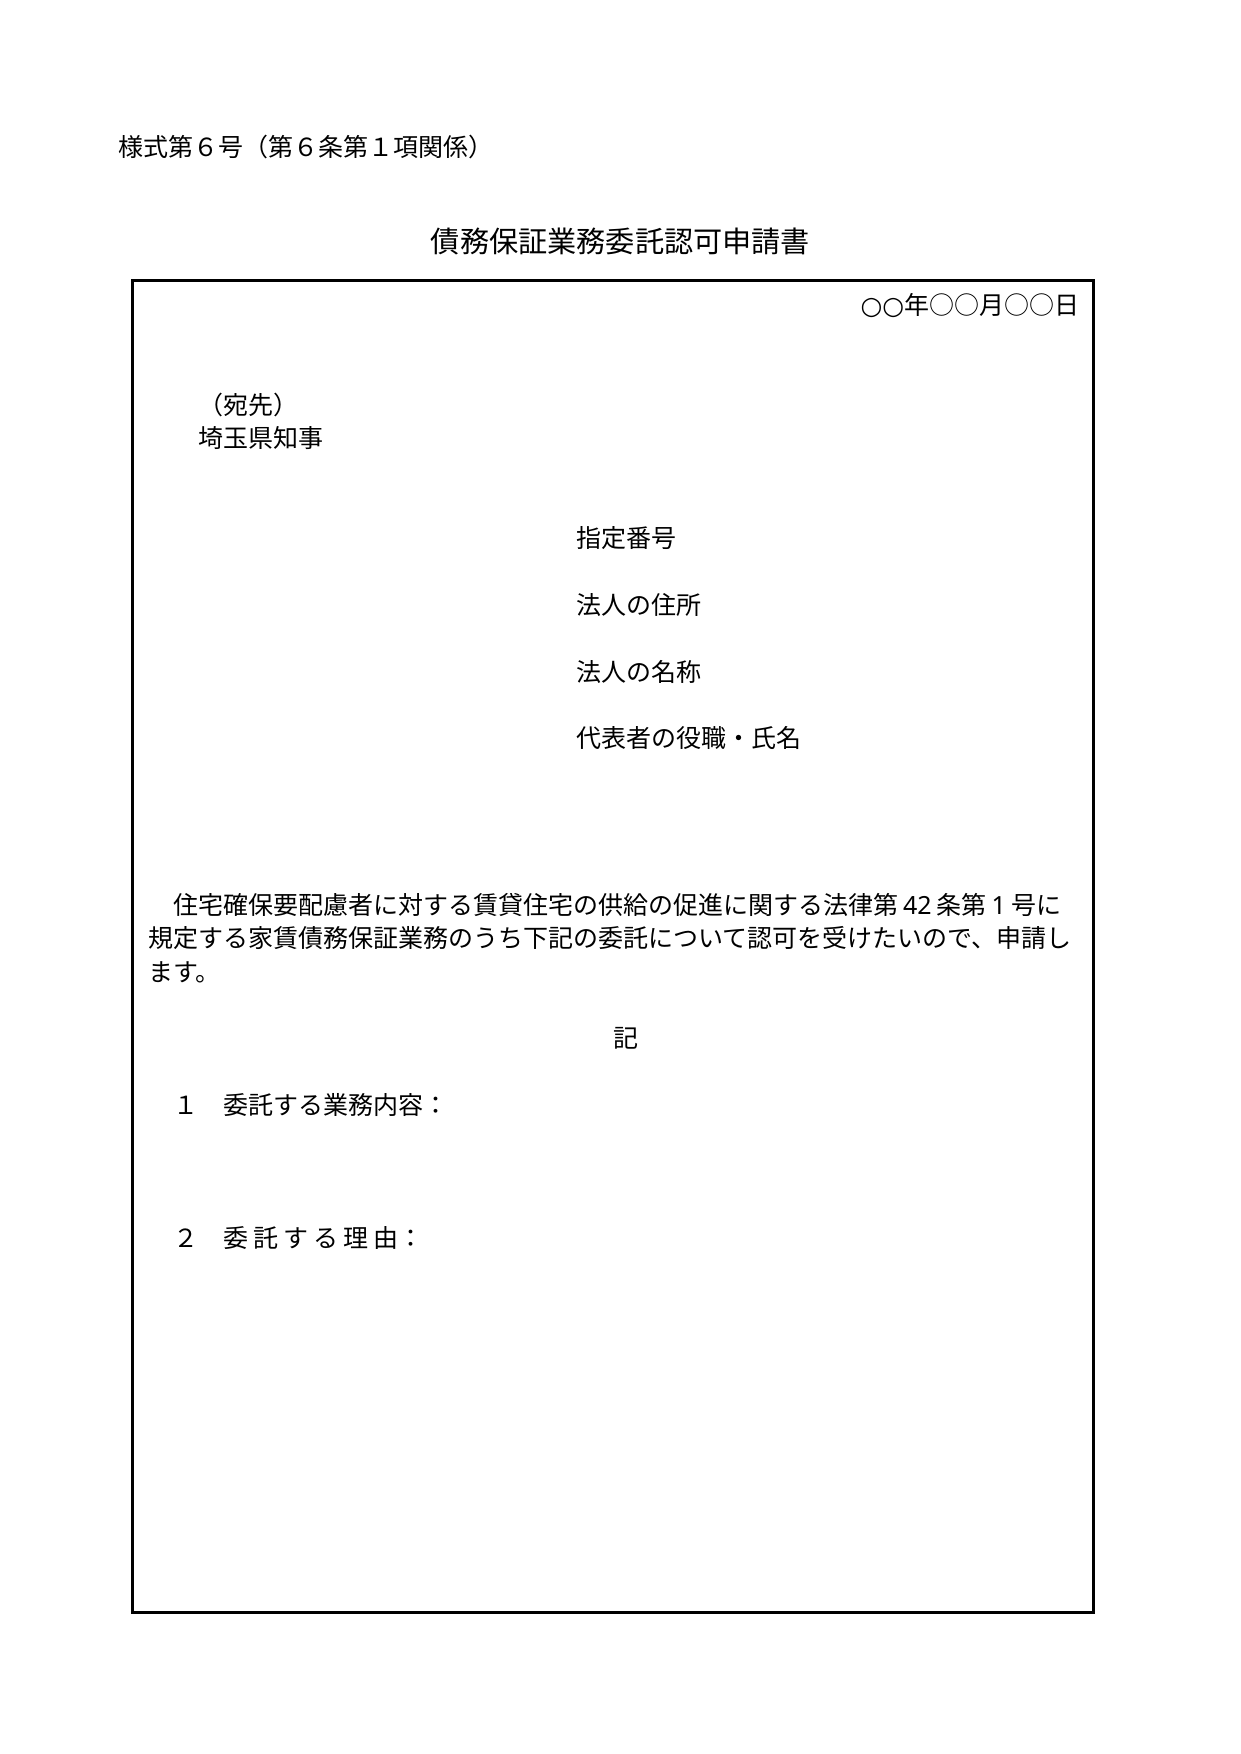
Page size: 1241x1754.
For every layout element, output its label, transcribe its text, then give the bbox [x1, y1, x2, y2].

text 様式第６号（第６条第１項関係） [118, 127, 1122, 164]
text 債務保証業務委託認可申請書 [118, 202, 1122, 277]
